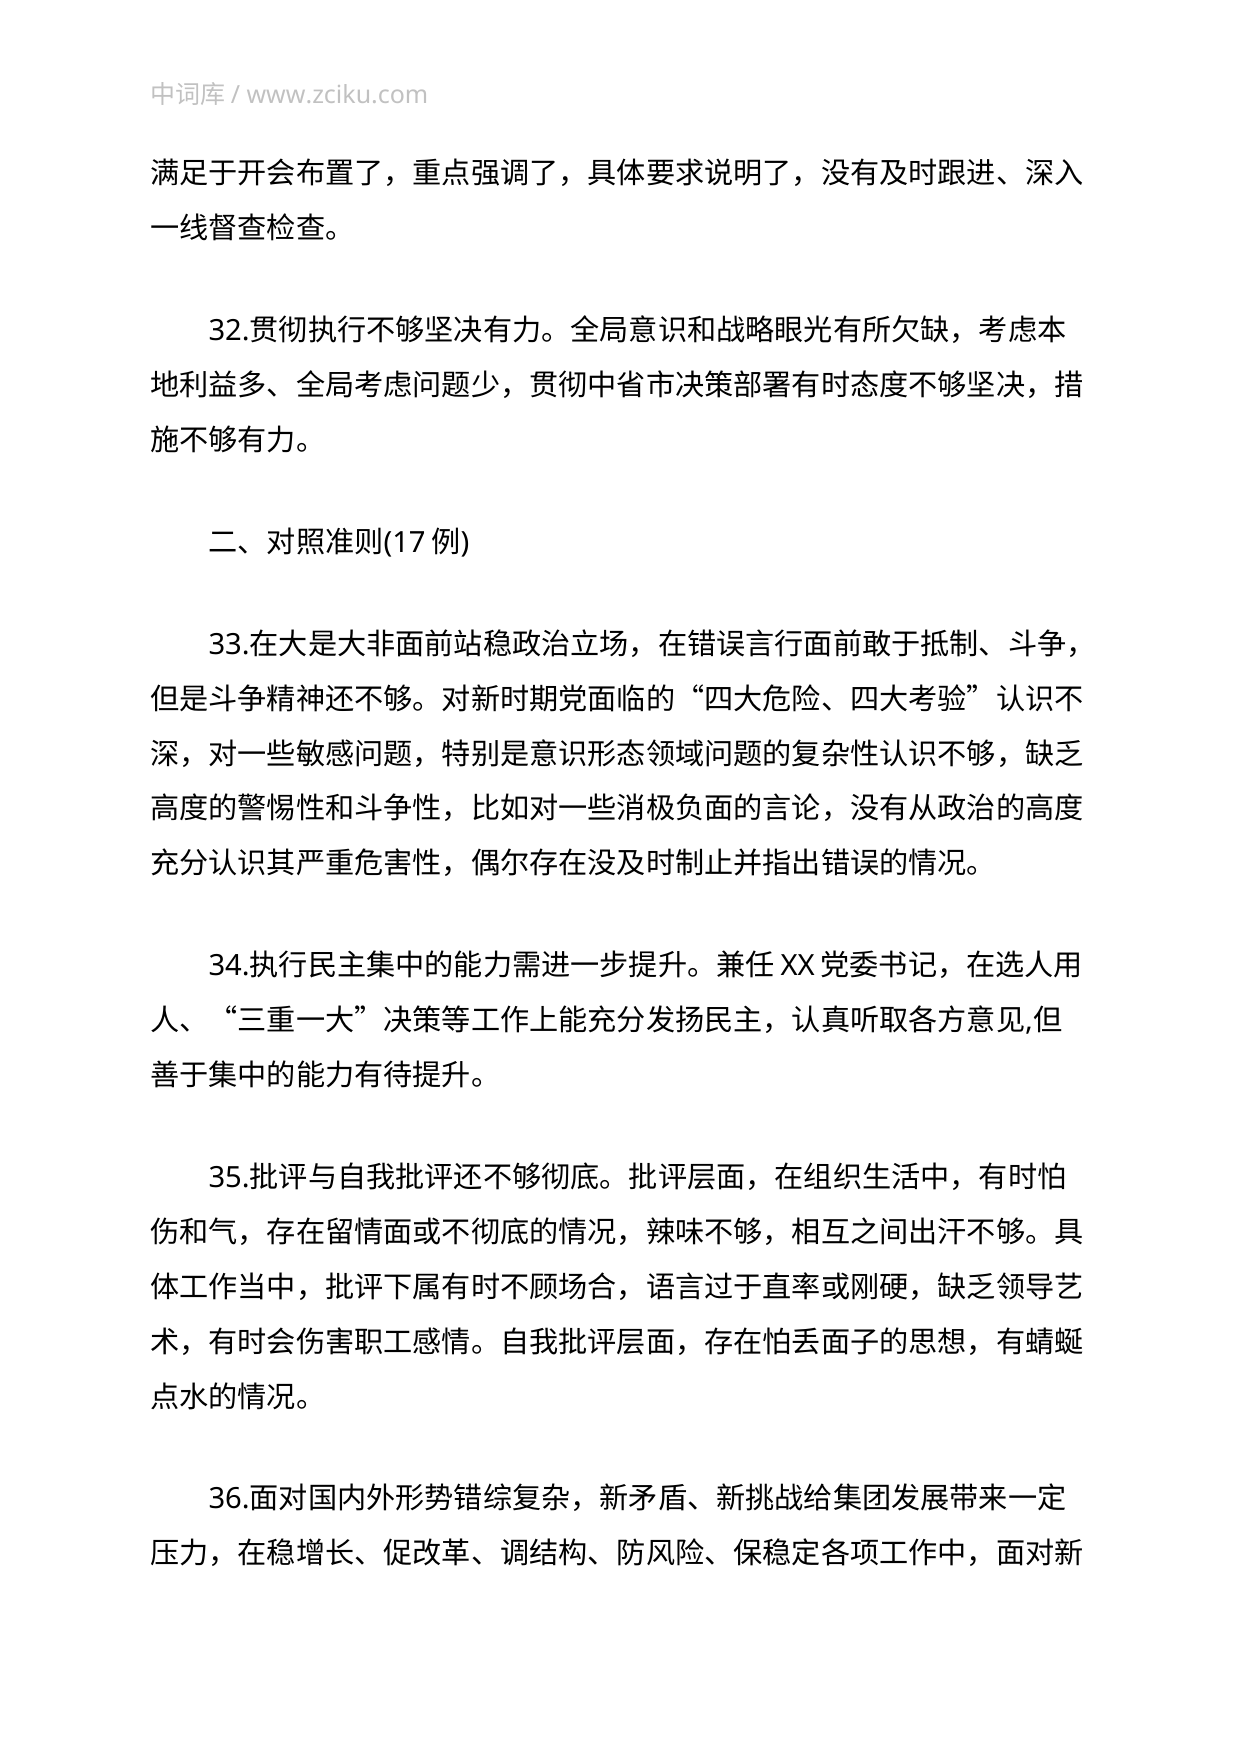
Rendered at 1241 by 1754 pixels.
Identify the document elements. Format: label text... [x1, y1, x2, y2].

text 32.贯彻执行不够坚决有力。全局意识和战略眼光有所欠缺，考虑本地利益多、全局考虑问题少，贯彻中省市决策部署有时态度不够坚决，措施不够有力。 [150, 307, 1090, 459]
text 33.在大是大非面前站稳政治立场，在错误言行面前敢于抵制、斗争，但是斗争精神还不够。对新时期党面临的“四大危险、四大考验”认识不深，对一些敏感问题，特别是意识形态领域问题的复杂性认识不够，缺乏高度的警惕性和斗争性，比如对一些消极负面的言论，没有从政治的高度充分认识其严重危害性，偶尔存在没及时制止并指出错误的情况。 [150, 620, 1090, 882]
text 二、对照准则(17例) [150, 518, 1090, 561]
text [150, 150, 1090, 247]
text 34.执行民主集中的能力需进一步提升。兼任XX党委书记，在选人用人、“三重一大”决策等工作上能充分发扬民主，认真听取各方意见,但善于集中的能力有待提升。 [150, 942, 1090, 1094]
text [150, 1475, 1090, 1572]
text 35.批评与自我批评还不够彻底。批评层面，在组织生活中，有时怕伤和气，存在留情面或不彻底的情况，辣味不够，相互之间出汗不够。具体工作当中，批评下属有时不顾场合，语言过于直率或刚硬，缺乏领导艺术，有时会伤害职工感情。自我批评层面，存在怕丢面子的思想，有蜻蜒点水的情况。 [150, 1153, 1090, 1416]
